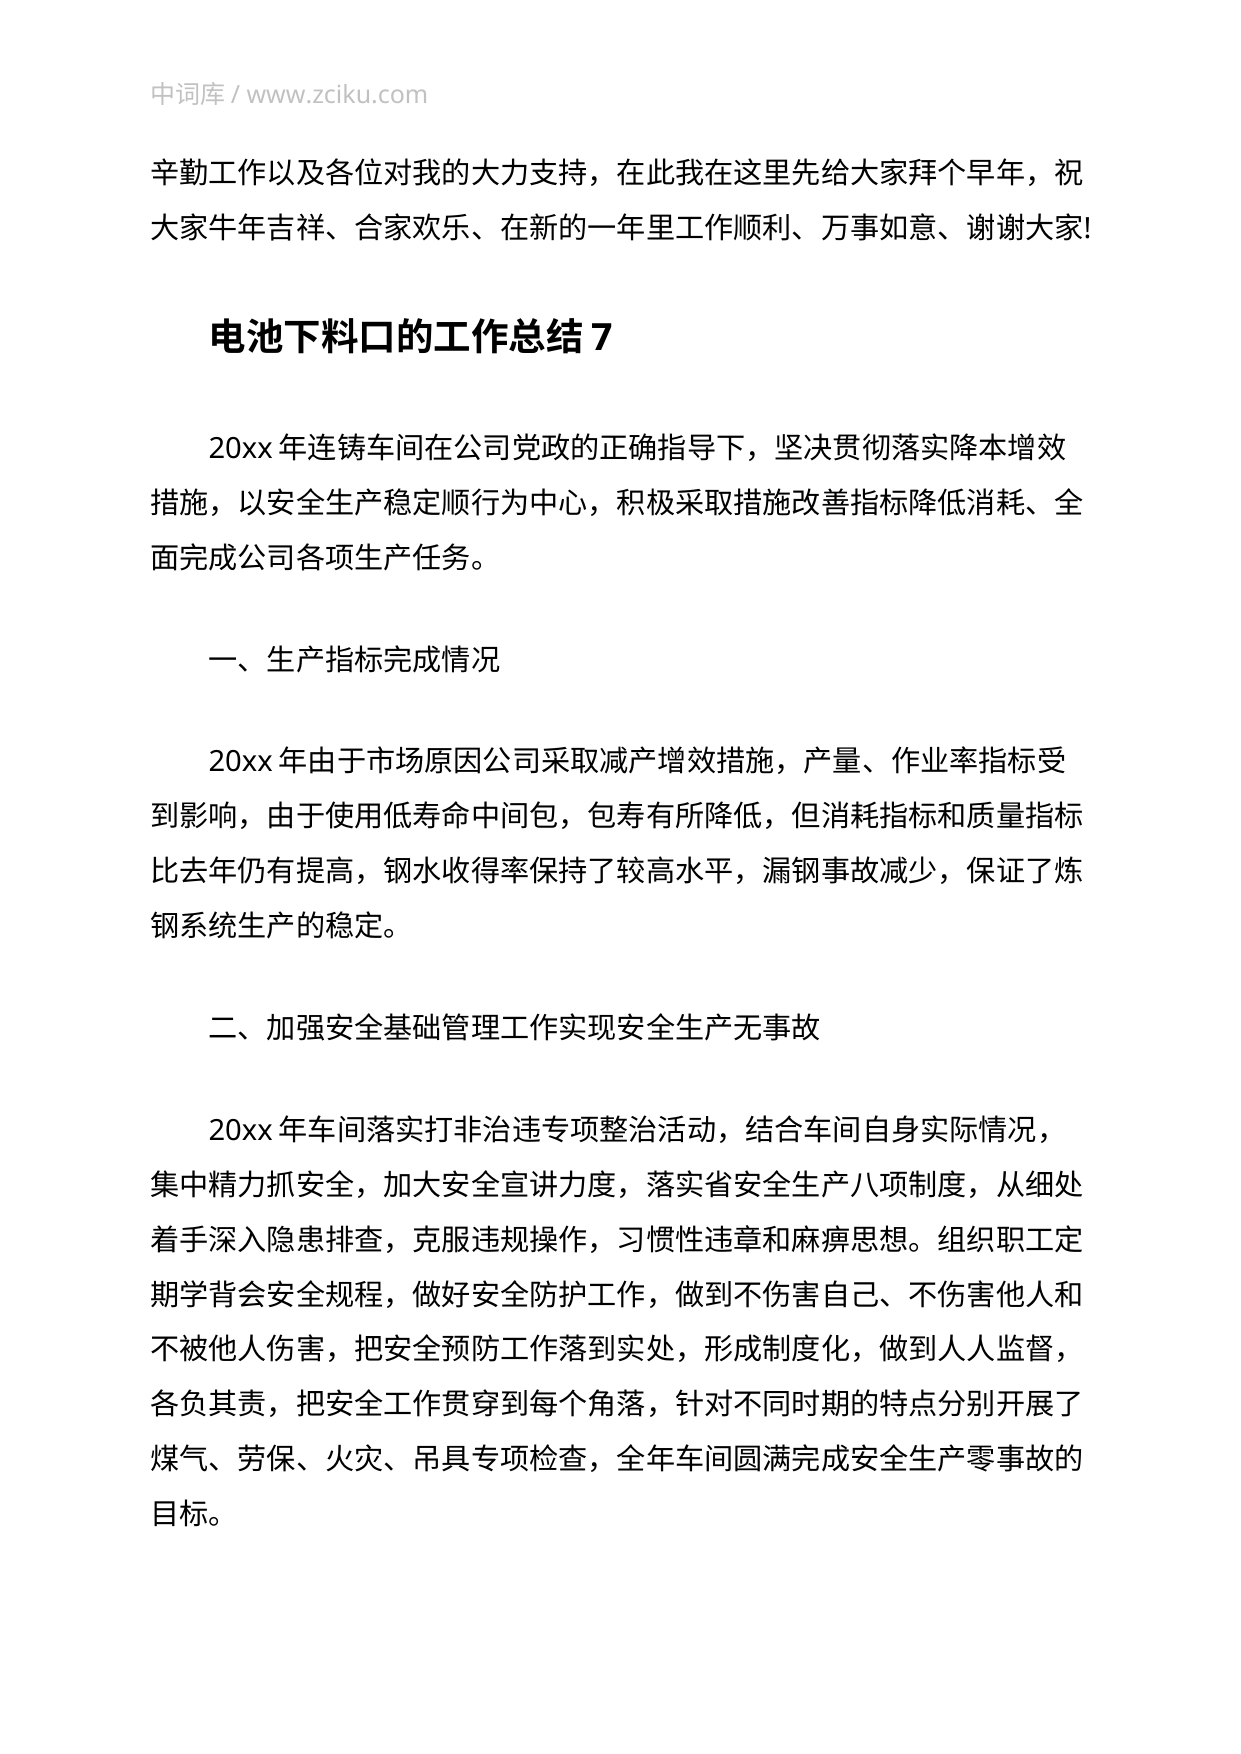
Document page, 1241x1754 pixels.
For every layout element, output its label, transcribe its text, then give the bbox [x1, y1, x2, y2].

text 20xx年由于市场原因公司采取减产增效措施，产量、作业率指标受到影响，由于使用低寿命中间包，包寿有所降低，但消耗指标和质量指标比去年仍有提高，钢水收得率保持了较高水平，漏钢事故减少，保证了炼钢系统生产的稳定。 [150, 738, 1090, 945]
text 20xx年连铸车间在公司党政的正确指导下，坚决贯彻落实降本增效措施，以安全生产稳定顺行为中心，积极采取措施改善指标降低消耗、全面完成公司各项生产任务。 [150, 424, 1090, 577]
text 电池下料口的工作总结7 [150, 307, 1090, 361]
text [150, 150, 1090, 247]
text 20xx年车间落实打非治违专项整治活动，结合车间自身实际情况，集中精力抓安全，加大安全宣讲力度，落实省安全生产八项制度，从细处着手深入隐患排查，克服违规操作，习惯性违章和麻痹思想。组织职工定期学背会安全规程，做好安全防护工作，做到不伤害自己、不伤害他人和不被他人伤害，把安全预防工作落到实处，形成制度化，做到人人监督，各负其责，把安全工作贯穿到每个角落，针对不同时期的特点分别开展了煤气、劳保、火灾、吊具专项检查，全年车间圆满完成安全生产零事故的目标。 [150, 1106, 1090, 1533]
text 一、生产指标完成情况 [150, 636, 1090, 678]
text 二、加强安全基础管理工作实现安全生产无事故 [150, 1004, 1090, 1047]
